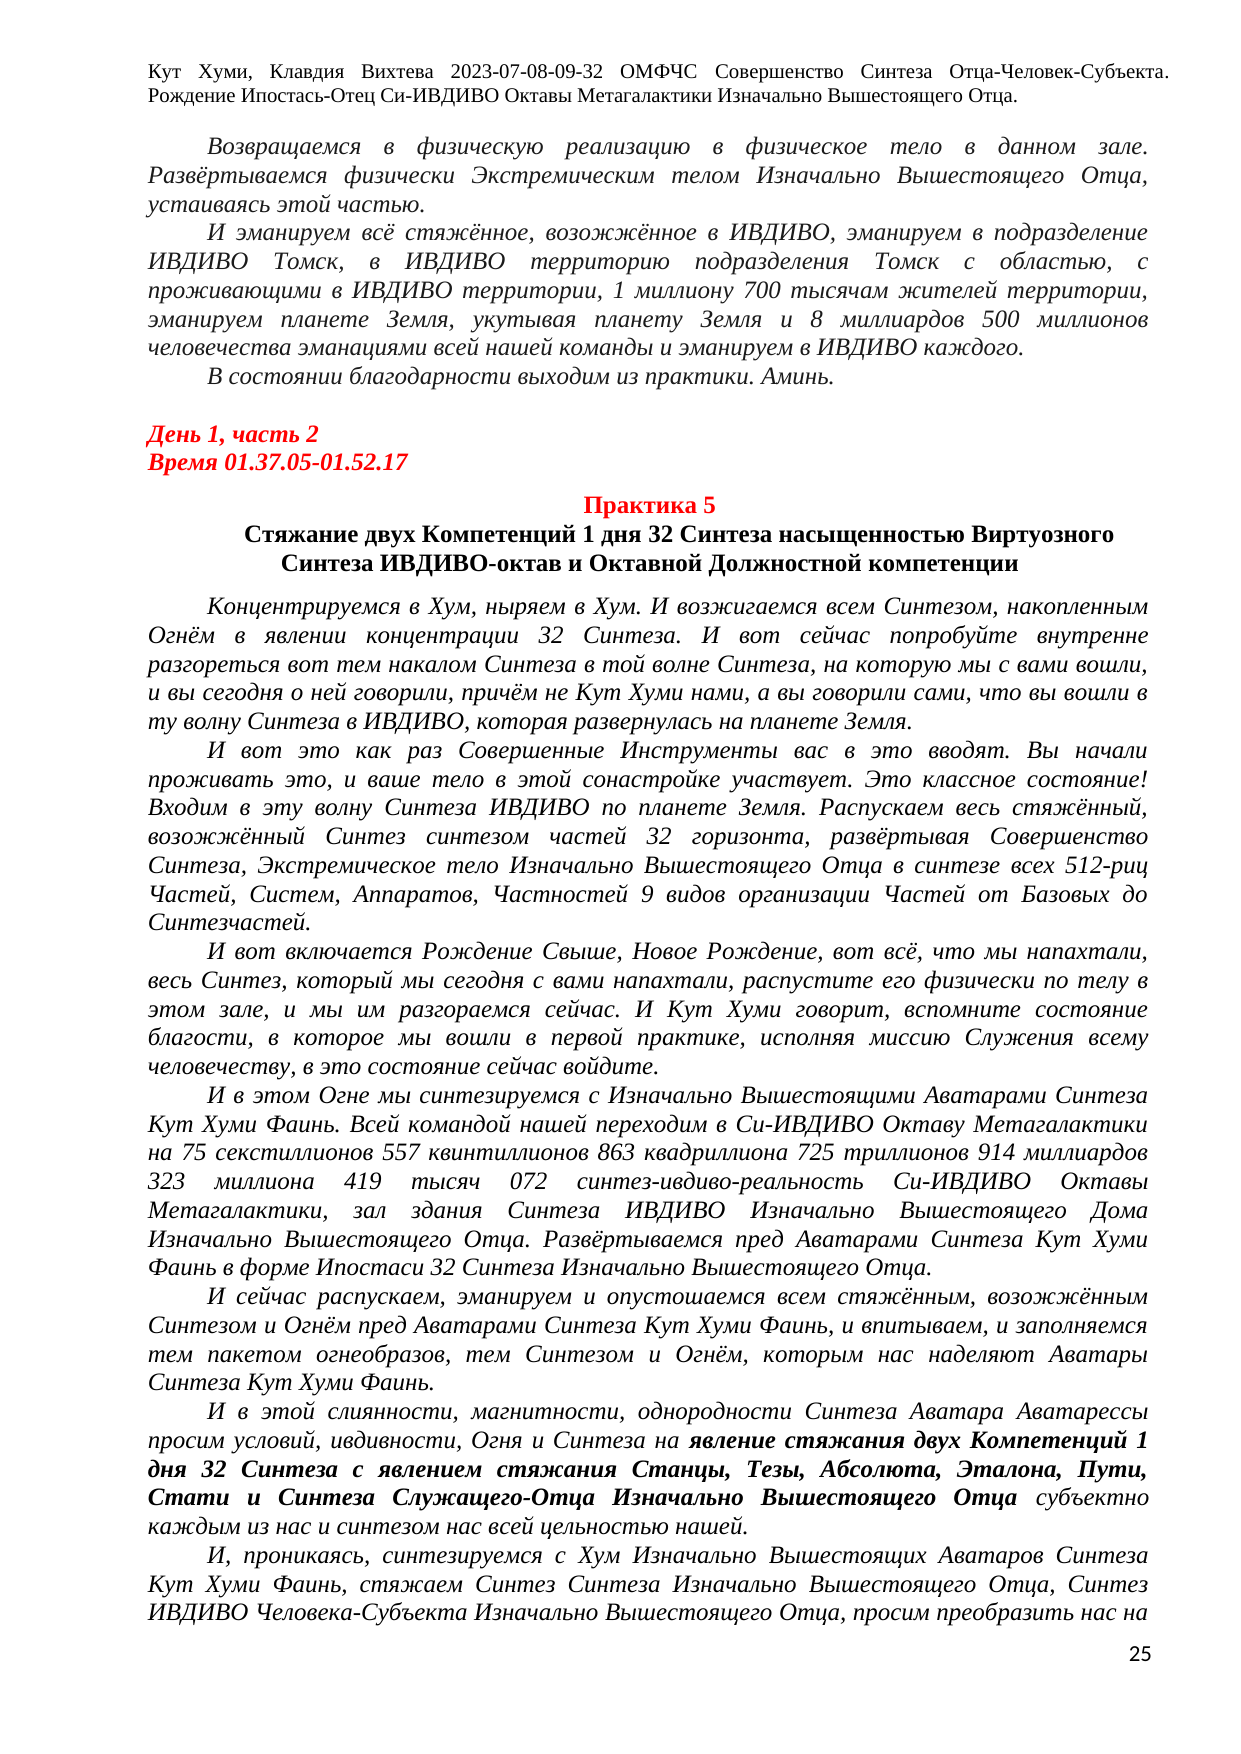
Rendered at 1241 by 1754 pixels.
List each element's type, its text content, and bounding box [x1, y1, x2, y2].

text И эманируем всё стяжённое, возожжённое в ИВДИВО, эманируем в подразделение ИВДИВО Томск, в ИВДИВО территорию подразделения Томск с областью, с проживающими в ИВДИВО территории, 1 миллиону 700 тысячам жителей территории, эманируем планете Земля, укутывая планету Земля и 8 миллиардов 500 миллионов человечества эманациями всей нашей команды и эманируем в ИВДИВО каждого. [148, 217, 1152, 361]
text И в этой слиянности, магнитности, однородности Синтеза Аватара Аватарессы просим условий, ивдивности, Огня и Синтеза на явление стяжания двух Компетенций 1 дня 32 Синтеза с явлением стяжания Станцы, Тезы, Абсолюта, Эталона, Пути, Стати и Синтеза Служащего-Отца Изначально Вышестоящего Отца субъектно каждым из нас и синтезом нас всей цельностью нашей. [148, 1396, 1152, 1540]
text И вот это как раз Совершенные Инструменты вас в это вводят. Вы начали проживать это, и ваше тело в этой сонастройке участвует. Это классное состояние! Входим в эту волну Синтеза ИВДИВО по планете Земля. Распускаем весь стяжённый, возожжённый Синтез синтезом частей 32 горизонта, развёртывая Совершенство Синтеза, Экстремическое тело Изначально Вышестоящего Отца в синтезе всех 512-риц Частей, Систем, Аппаратов, Частностей 9 видов организации Частей от Базовых до Синтезчастей. [148, 735, 1152, 936]
text Возвращаемся в физическую реализацию в физическое тело в данном зале. Развёртываемся физически Экстремическим телом Изначально Вышестоящего Отца, устаиваясь этой частью. [148, 131, 1152, 217]
text И сейчас распускаем, эманируем и опустошаемся всем стяжённым, возожжённым Синтезом и Огнём пред Аватарами Синтеза Кут Хуми Фаинь, и впитываем, и заполняемся тем пакетом огнеобразов, тем Синтезом и Огнём, которым нас наделяют Аватары Синтеза Кут Хуми Фаинь. [148, 1281, 1152, 1396]
text В состоянии благодарности выходим из практики. Аминь. [148, 361, 1152, 390]
text Концентрируемся в Хум, ныряем в Хум. И возжигаемся всем Синтезом, накопленным Огнём в явлении концентрации 32 Синтеза. И вот сейчас попробуйте внутренне разгореться вот тем накалом Синтеза в той волне Синтеза, на которую мы с вами вошли, и вы сегодня о ней говорили, причём не Кут Хуми нами, а вы говорили сами, что вы вошли в ту волну Синтеза в ИВДИВО, которая развернулась на планете Земля. [148, 591, 1152, 735]
text День 1, часть 2 [148, 419, 1152, 447]
text И в этом Огне мы синтезируемся с Изначально Вышестоящими Аватарами Синтеза Кут Хуми Фаинь. Всей командой нашей переходим в Си-ИВДИВО Октаву Метагалактики на 75 секстиллионов 557 квинтиллионов 863 квадриллиона 725 триллионов 914 миллиардов 323 миллиона 419 тысяч 072 синтез-ивдиво-реальность Си-ИВДИВО Октавы Метагалактики, зал здания Синтеза ИВДИВО Изначально Вышестоящего Дома Изначально Вышестоящего Отца. Развёртываемся пред Аватарами Синтеза Кут Хуми Фаинь в форме Ипостаси 32 Синтеза Изначально Вышестоящего Отца. [148, 1080, 1152, 1281]
text И вот включается Рождение Свыше, Новое Рождение, вот всё, что мы напахтали, весь Синтез, который мы сегодня с вами напахтали, распустите его физически по телу в этом зале, и мы им разгораемся сейчас. И Кут Хуми говорит, вспомните состояние благости, в которое мы вошли в первой практике, исполняя миссию Служения всему человечеству, в это состояние сейчас войдите. [148, 936, 1152, 1080]
text Время 01.37.05-01.52.17 [148, 447, 1152, 476]
text Стяжание двух Компетенций 1 дня 32 Синтеза насыщенностью Виртуозного Синтеза ИВДИВО-октав и Октавной Должностной компетенции [148, 519, 1152, 577]
text Практика 5 [148, 491, 1152, 519]
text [148, 1540, 1152, 1626]
